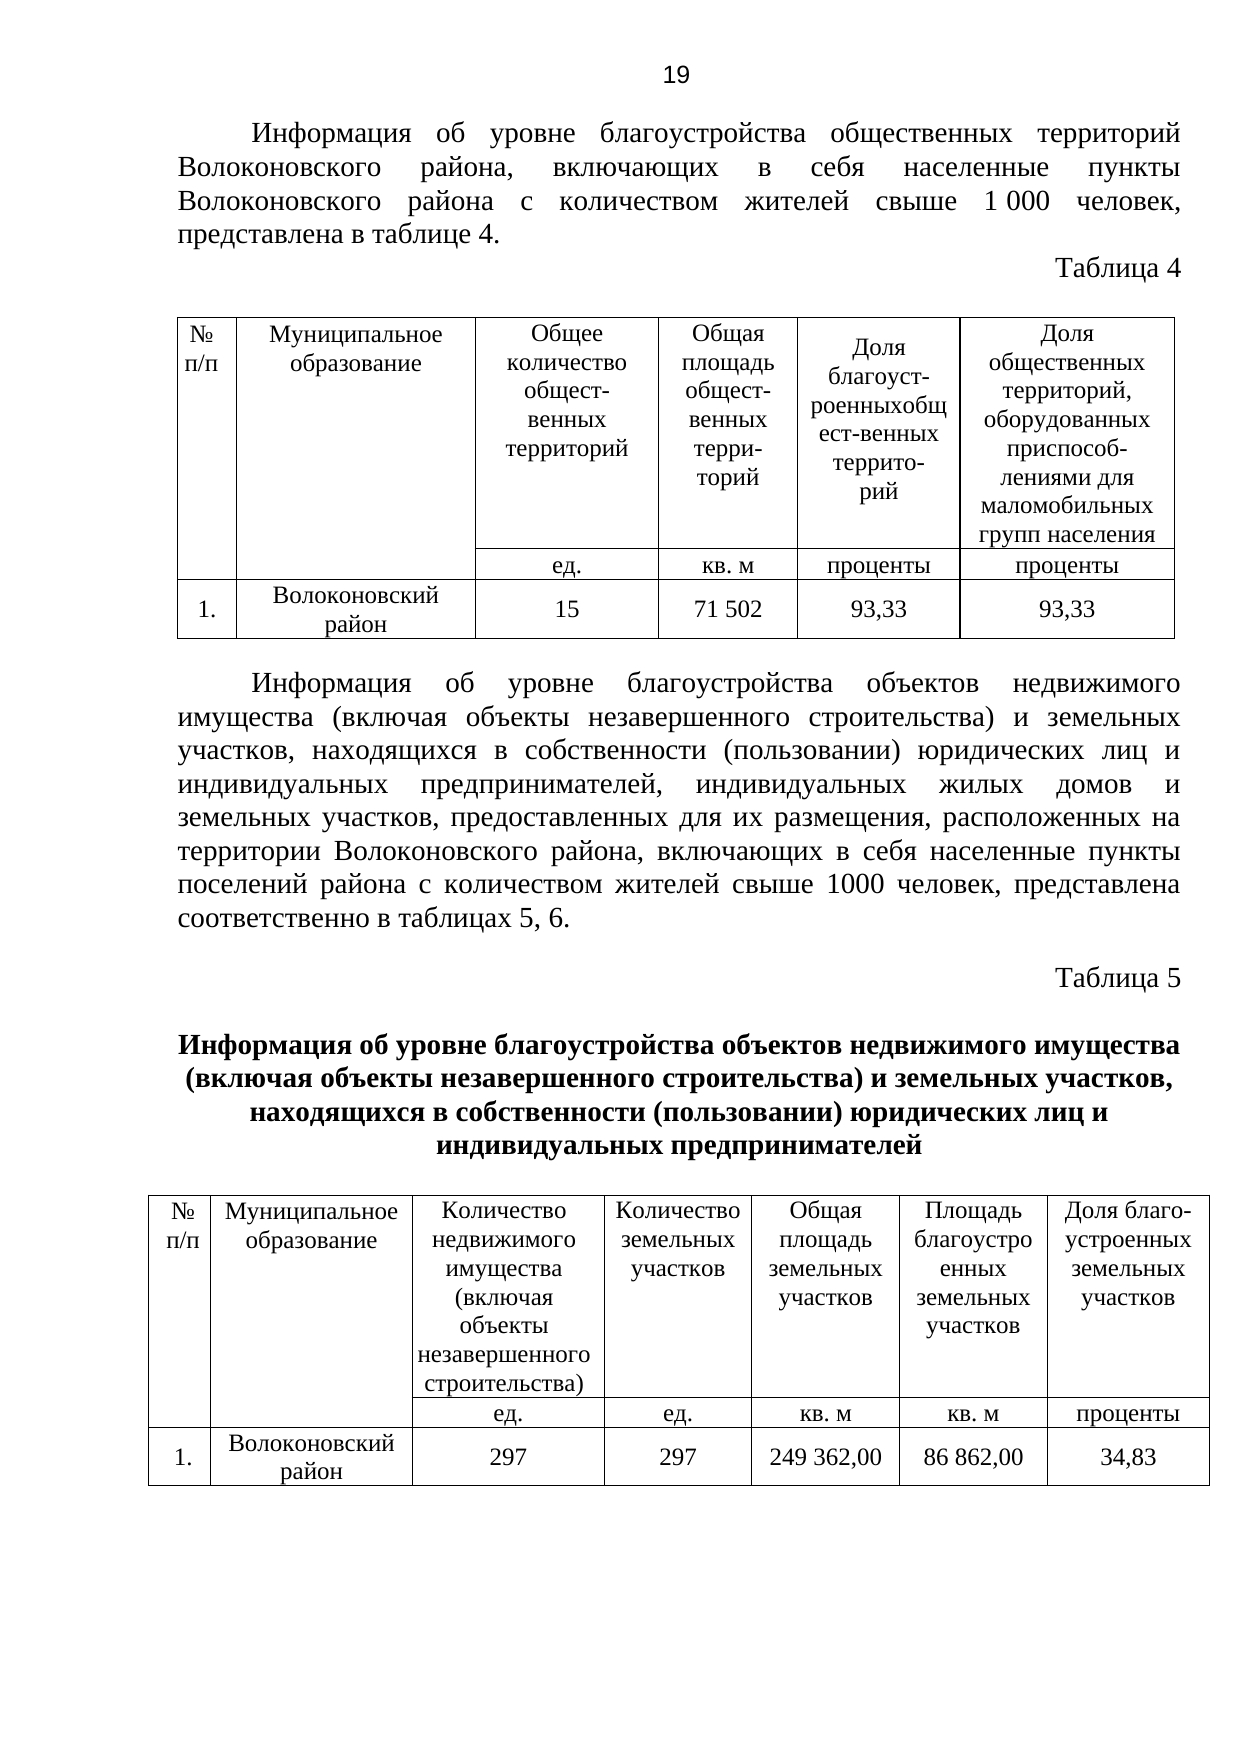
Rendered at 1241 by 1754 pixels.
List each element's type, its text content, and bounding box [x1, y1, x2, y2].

table_cell ед. [413, 1398, 604, 1427]
table_cell 93,33 [961, 580, 1174, 638]
table_cell 297 [605, 1428, 751, 1485]
table_cell ед. [476, 549, 658, 579]
table_header Доля благо-устроенных земельных участков [1048, 1196, 1209, 1397]
table_header Общая площадь земельных участков [752, 1196, 899, 1397]
table_cell проценты [961, 549, 1174, 579]
table_cell 93,33 [798, 580, 959, 638]
text Информация об уровне благоустройства объектов недвижимого имущества (включая объекты незавершенного строительства) и земельных участков, находящихся в собственности (пользовании) юридических лиц и индивидуальных предпринимателей, индивидуальных жилых домов и земельных участков, предоставленных для их размещения, расположенных на территории Волоконовского района, включающих в себя населенные пункты поселений района с количеством жителей свыше 1000 человек, представлена соответственно в таблицах 5, 6. [177, 665, 1181, 933]
table_header Муниципальное образование [211, 1196, 412, 1427]
table_cell проценты [1048, 1398, 1209, 1427]
table_cell 297 [413, 1428, 604, 1485]
text Информация об уровне благоустройства объектов недвижимого имущества (включая объекты незавершенного строительства) и земельных участков, находящихся в собственности (пользовании) юридических лиц и индивидуальных предпринимателей [177, 1027, 1181, 1161]
table_header Общая площадь общест-венных терри-торий [659, 318, 797, 548]
table_cell Волоконовский район [211, 1428, 412, 1485]
table_header Муниципальное образование [237, 318, 475, 579]
text Таблица 4 [177, 250, 1181, 283]
table_cell кв. м [659, 549, 797, 579]
table_cell 15 [476, 580, 658, 638]
table_cell Волоконовский район [237, 580, 475, 638]
table_header Количество недвижимого имущества (включая объекты незавершенного строительства) [413, 1196, 604, 1397]
table_cell 71 502 [659, 580, 797, 638]
table_header № п/п [178, 318, 236, 579]
table_cell кв. м [752, 1398, 899, 1427]
table_header Доля общественных территорий, оборудованных приспособ-лениями для маломобильных групп населения [961, 318, 1174, 548]
table_header Площадь благоустроенных земельных участков [900, 1196, 1047, 1397]
table_cell 86 862,00 [900, 1428, 1047, 1485]
table_cell 1. [178, 580, 236, 638]
text Информация об уровне благоустройства общественных территорий Волоконовского района, включающих в себя населенные пункты Волоконовского района с количеством жителей свыше 1 000 человек, представлена в таблице 4. [177, 116, 1181, 250]
text Таблица 5 [177, 960, 1181, 993]
table_cell 1. [149, 1428, 210, 1485]
table_cell 34,83 [1048, 1428, 1209, 1485]
table_header № п/п [149, 1196, 210, 1427]
table_cell 249 362,00 [752, 1428, 899, 1485]
table_cell ед. [605, 1398, 751, 1427]
table_cell проценты [798, 549, 959, 579]
table_header Доля благоуст-роенныхобщест-венных террито- рий [798, 318, 959, 548]
table_header Общее количество общест-венных территорий [476, 318, 658, 548]
table_cell кв. м [900, 1398, 1047, 1427]
table_header Количество земельных участков [605, 1196, 751, 1397]
